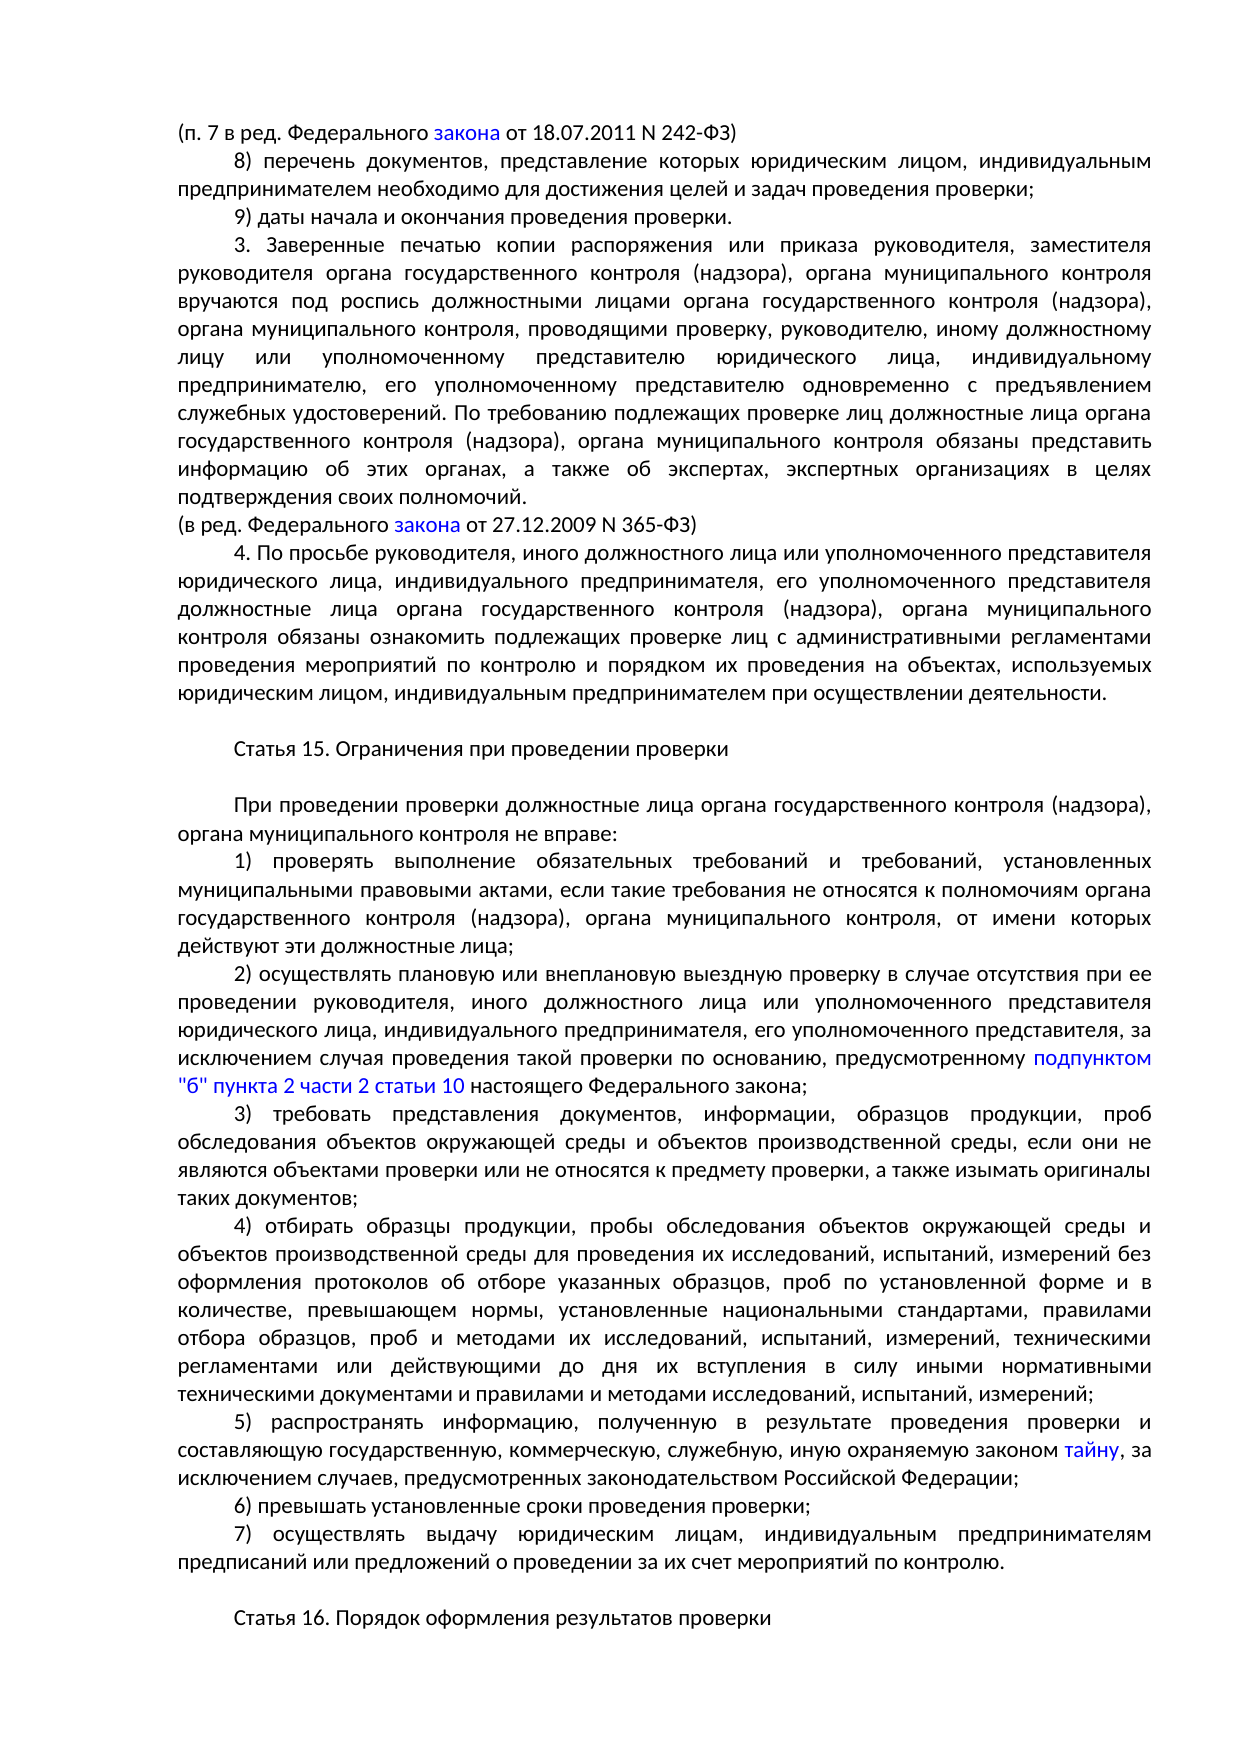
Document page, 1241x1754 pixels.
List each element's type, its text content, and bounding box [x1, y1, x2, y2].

text 2) осуществлять плановую или внеплановую выездную проверку в случае отсутствия при ее проведении руководителя, иного должностного лица или уполномоченного представителя юридического лица, индивидуального предпринимателя, его уполномоченного представителя, за исключением случая проведения такой проверки по основанию, предусмотренному подпунктом "б" пункта 2 части 2 статьи 10 настоящего Федерального закона; [177, 959, 1152, 1099]
text 7) осуществлять выдачу юридическим лицам, индивидуальным предпринимателям предписаний или предложений о проведении за их счет мероприятий по контролю. [177, 1519, 1152, 1575]
text 4. По просьбе руководителя, иного должностного лица или уполномоченного представителя юридического лица, индивидуального предпринимателя, его уполномоченного представителя должностные лица органа государственного контроля (надзора), органа муниципального контроля обязаны ознакомить подлежащих проверке лиц с административными регламентами проведения мероприятий по контролю и порядком их проведения на объектах, используемых юридическим лицом, индивидуальным предпринимателем при осуществлении деятельности. [177, 538, 1152, 707]
text 1) проверять выполнение обязательных требований и требований, установленных муниципальными правовыми актами, если такие требования не относятся к полномочиям органа государственного контроля (надзора), органа муниципального контроля, от имени которых действуют эти должностные лица; [177, 847, 1152, 959]
text 3. Заверенные печатью копии распоряжения или приказа руководителя, заместителя руководителя органа государственного контроля (надзора), органа муниципального контроля вручаются под роспись должностными лицами органа государственного контроля (надзора), органа муниципального контроля, проводящими проверку, руководителю, иному должностному лицу или уполномоченному представителю юридического лица, индивидуальному предпринимателю, его уполномоченному представителю одновременно с предъявлением служебных удостоверений. По требованию подлежащих проверке лиц должностные лица органа государственного контроля (надзора), органа муниципального контроля обязаны представить информацию об этих органах, а также об экспертах, экспертных организациях в целях подтверждения своих полномочий. [177, 230, 1152, 510]
text Статья 16. Порядок оформления результатов проверки [177, 1603, 1152, 1631]
text 3) требовать представления документов, информации, образцов продукции, проб обследования объектов окружающей среды и объектов производственной среды, если они не являются объектами проверки или не относятся к предмету проверки, а также изымать оригиналы таких документов; [177, 1099, 1152, 1211]
text 6) превышать установленные сроки проведения проверки; [177, 1491, 1152, 1519]
text При проведении проверки должностные лица органа государственного контроля (надзора), органа муниципального контроля не вправе: [177, 791, 1152, 847]
text (п. 7 в ред. Федерального закона от 18.07.2011 N 242-ФЗ) [177, 118, 1152, 146]
text 5) распространять информацию, полученную в результате проведения проверки и составляющую государственную, коммерческую, служебную, иную охраняемую законом тайну, за исключением случаев, предусмотренных законодательством Российской Федерации; [177, 1407, 1152, 1491]
text 8) перечень документов, представление которых юридическим лицом, индивидуальным предпринимателем необходимо для достижения целей и задач проведения проверки; [177, 146, 1152, 202]
text Статья 15. Ограничения при проведении проверки [177, 734, 1152, 763]
text 9) даты начала и окончания проведения проверки. [177, 202, 1152, 230]
text (в ред. Федерального закона от 27.12.2009 N 365-ФЗ) [177, 510, 1152, 538]
text 4) отбирать образцы продукции, пробы обследования объектов окружающей среды и объектов производственной среды для проведения их исследований, испытаний, измерений без оформления протоколов об отборе указанных образцов, проб по установленной форме и в количестве, превышающем нормы, установленные национальными стандартами, правилами отбора образцов, проб и методами их исследований, испытаний, измерений, техническими регламентами или действующими до дня их вступления в силу иными нормативными техническими документами и правилами и методами исследований, испытаний, измерений; [177, 1211, 1152, 1407]
